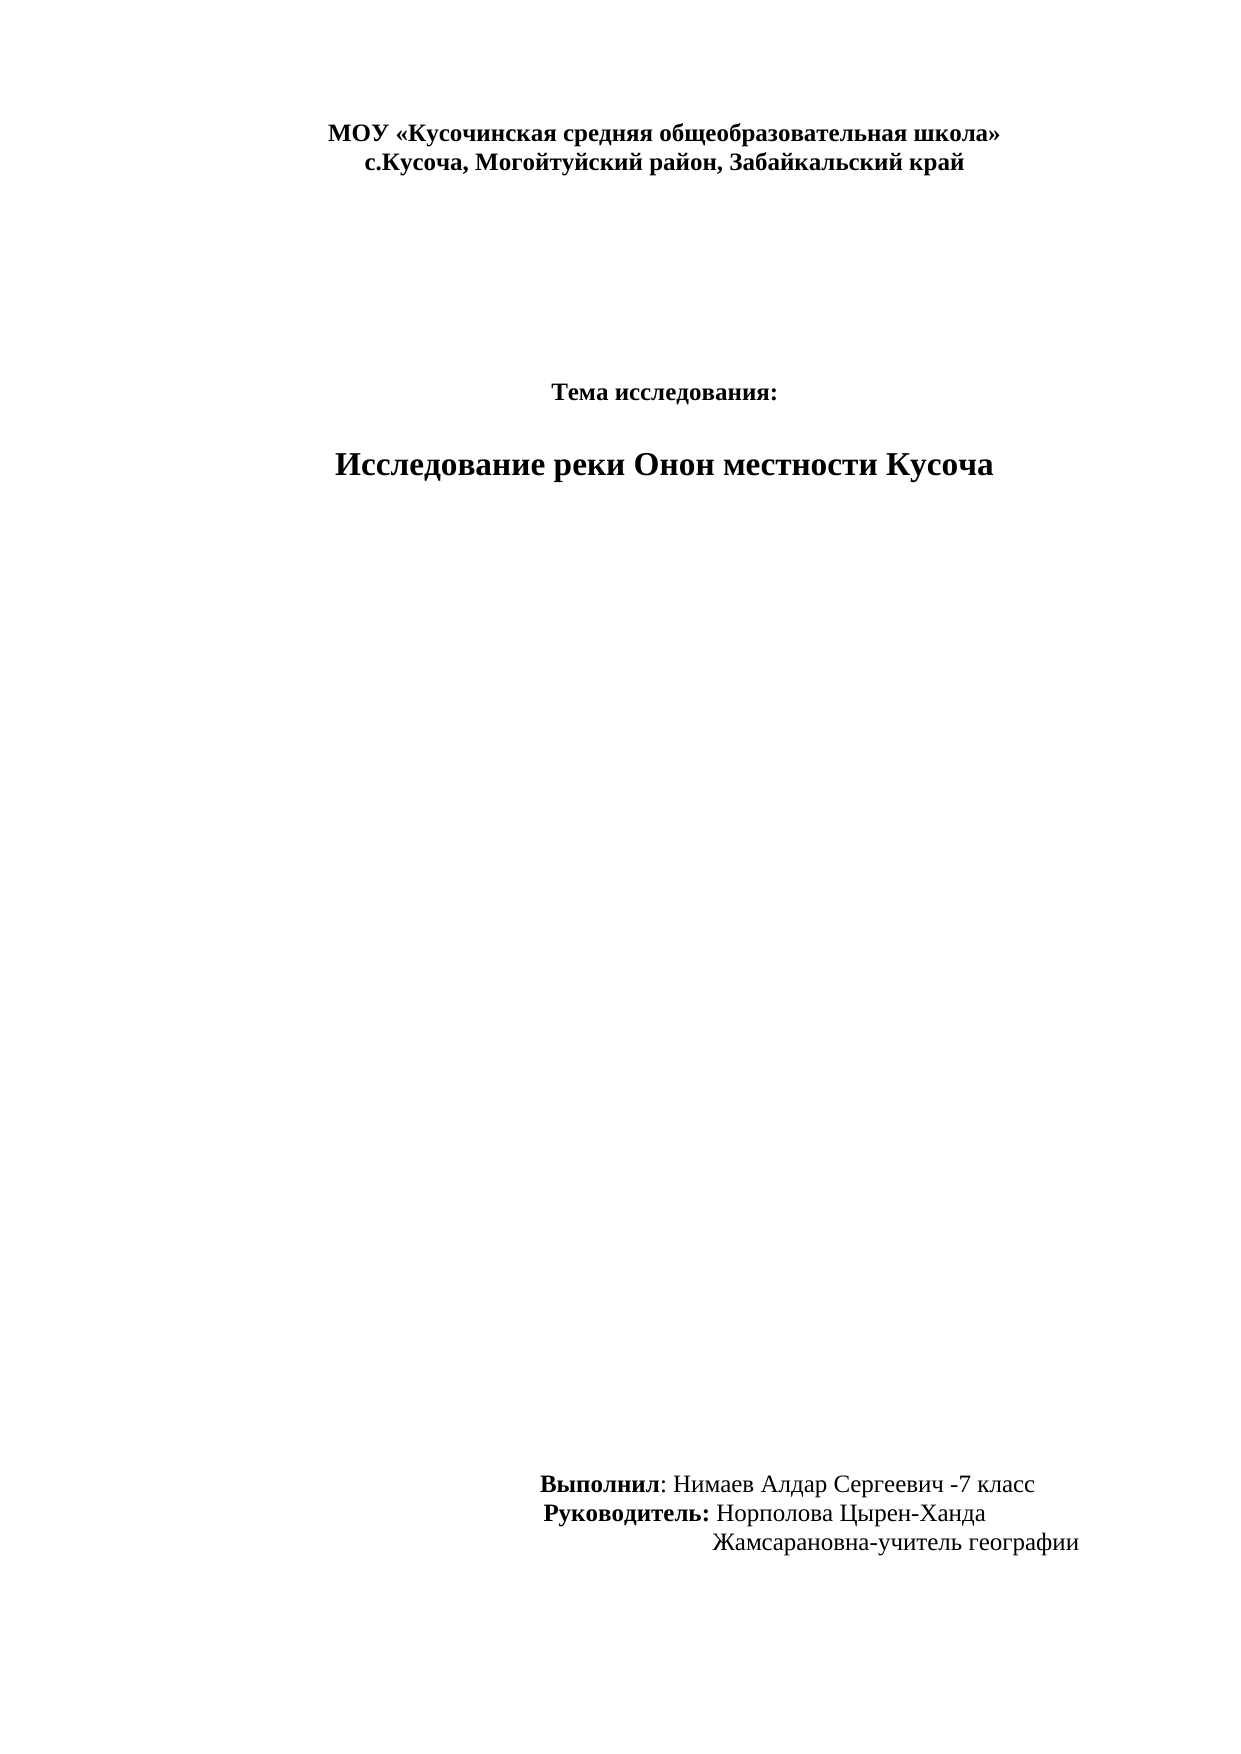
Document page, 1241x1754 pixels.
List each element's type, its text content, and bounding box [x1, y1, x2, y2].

text Выполнил: Нимаев Алдар Сергеевич -7 класс [177, 1469, 1152, 1498]
text МОУ «Кусочинская средняя общеобразовательная школа» [177, 118, 1152, 147]
text Руководитель: Норполова Цырен-Ханда [177, 1498, 1152, 1527]
text Тема исследования: [177, 377, 1152, 406]
text с.Кусоча, Могойтуйский район, Забайкальский край [177, 147, 1152, 176]
text Жамсарановна-учитель географии [177, 1527, 1152, 1556]
text Исследование реки Онон местности Кусоча [177, 444, 1152, 482]
